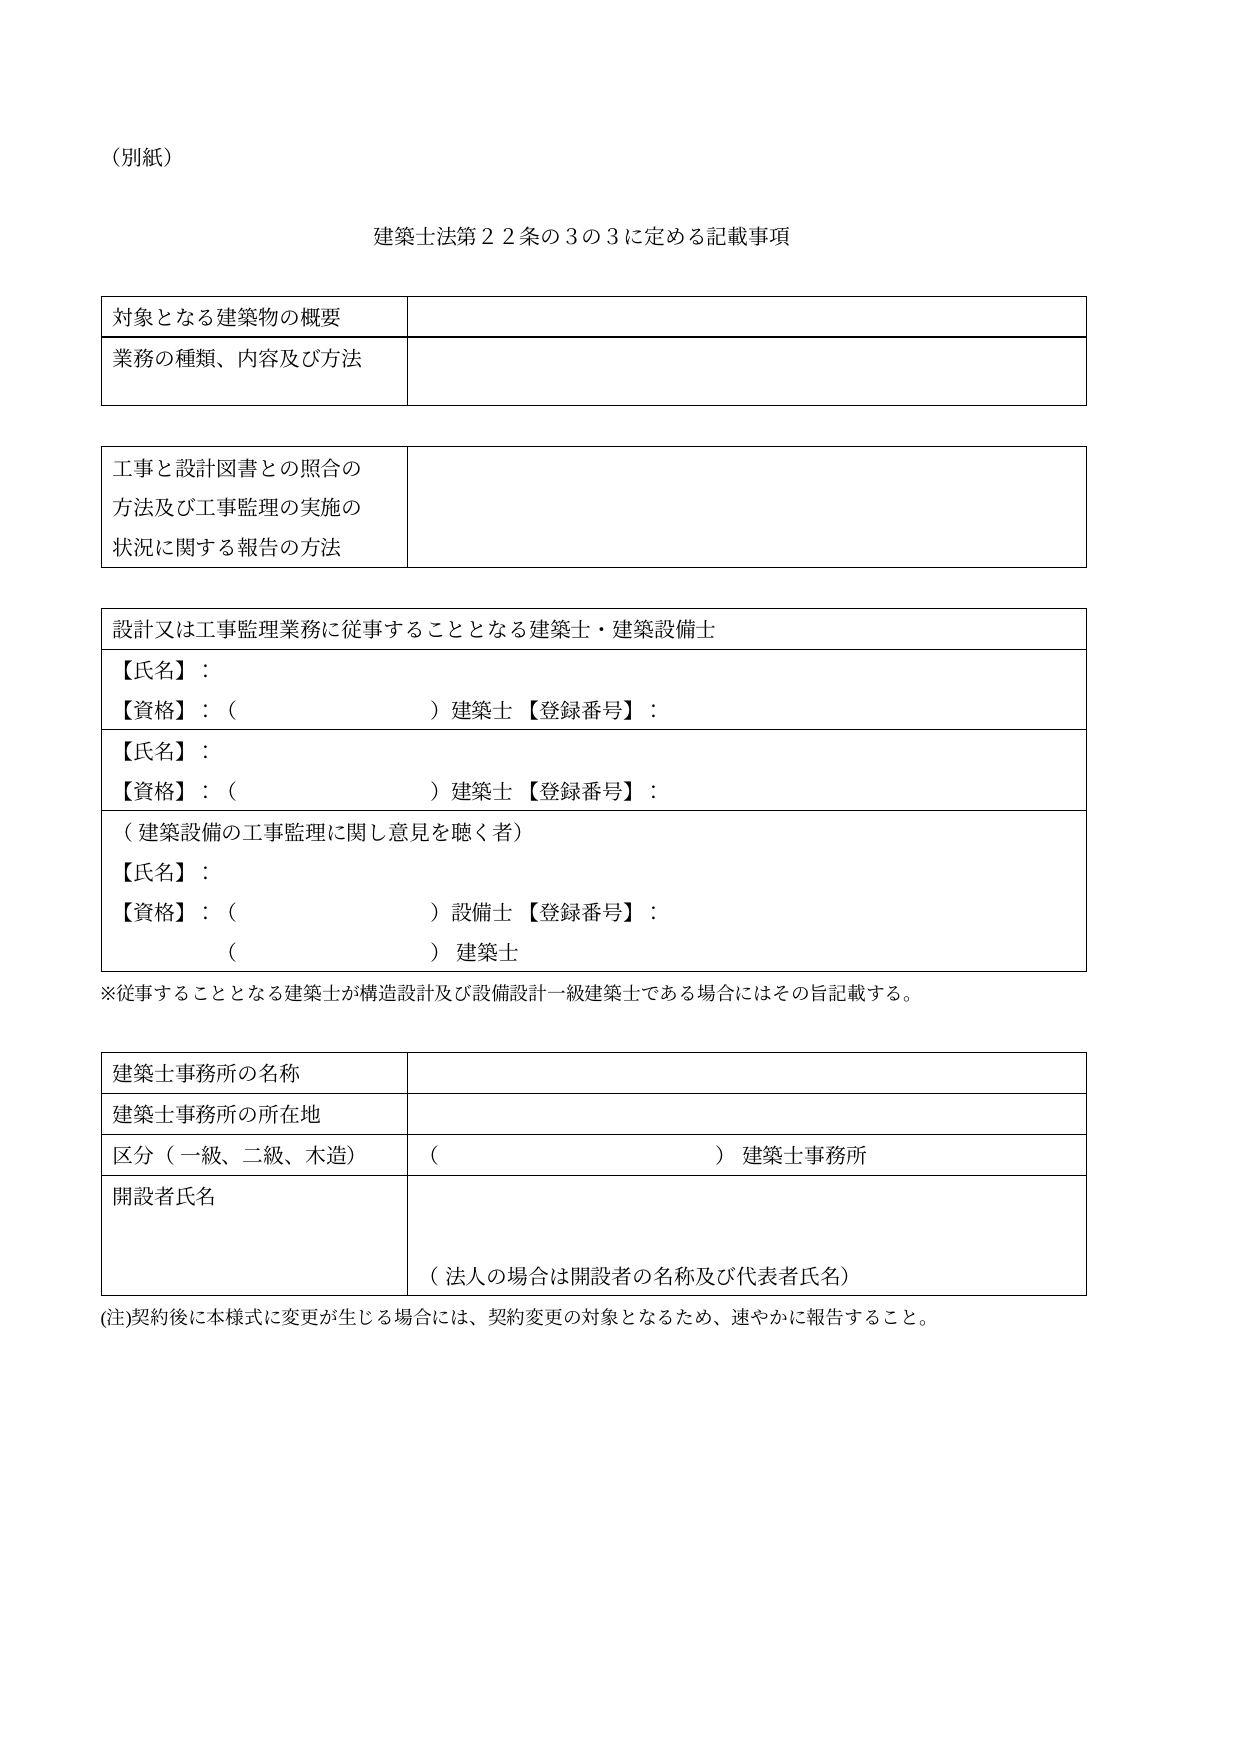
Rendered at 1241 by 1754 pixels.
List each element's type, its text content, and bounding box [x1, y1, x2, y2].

table_header [408, 447, 1086, 567]
table_cell 建築士事務所の所在地 [102, 1094, 407, 1133]
table_cell 開設者氏名 [102, 1176, 407, 1295]
table_cell [408, 1094, 1086, 1133]
table_cell 業務の種類、内容及び方法 [102, 338, 407, 405]
table_header 対象となる建築物の概要 [102, 297, 407, 336]
table_cell 【氏名】： 【資格】：（ ）建築士 【登録番号】： [102, 730, 1086, 810]
table_cell （ 建築設備の工事監理に関し意見を聴く者） 【氏名】： 【資格】：（ ）設備士 【登録番号】： （ ） 建築士 [102, 811, 1086, 971]
table_header 設計又は工事監理業務に従事することとなる建築士・建築設備士 [102, 609, 1086, 648]
table_cell （ ） 建築士事務所 [408, 1135, 1086, 1174]
table_header [408, 1053, 1086, 1093]
text ※従事することとなる建築士が構造設計及び設備設計一級建築士である場合にはその旨記載する。 [100, 972, 1063, 1012]
table_cell 【氏名】： 【資格】：（ ）建築士 【登録番号】： [102, 650, 1086, 729]
table_header 建築士事務所の名称 [102, 1053, 407, 1093]
table_header 工事と設計図書との照合の 方法及び工事監理の実施の 状況に関する報告の方法 [102, 447, 407, 567]
text (注)契約後に本様式に変更が生じる場合には、契約変更の対象となるため、速やかに報告すること。 [100, 1296, 1063, 1336]
table_cell 区分（ 一級、二級、木造） [102, 1135, 407, 1174]
text （別紙） [100, 136, 1063, 176]
table_header [408, 297, 1086, 336]
table_cell [408, 338, 1086, 405]
text 建築士法第２２条の３の３に定める記載事項 [100, 216, 1063, 256]
table_cell （ 法人の場合は開設者の名称及び代表者氏名） [408, 1176, 1086, 1295]
